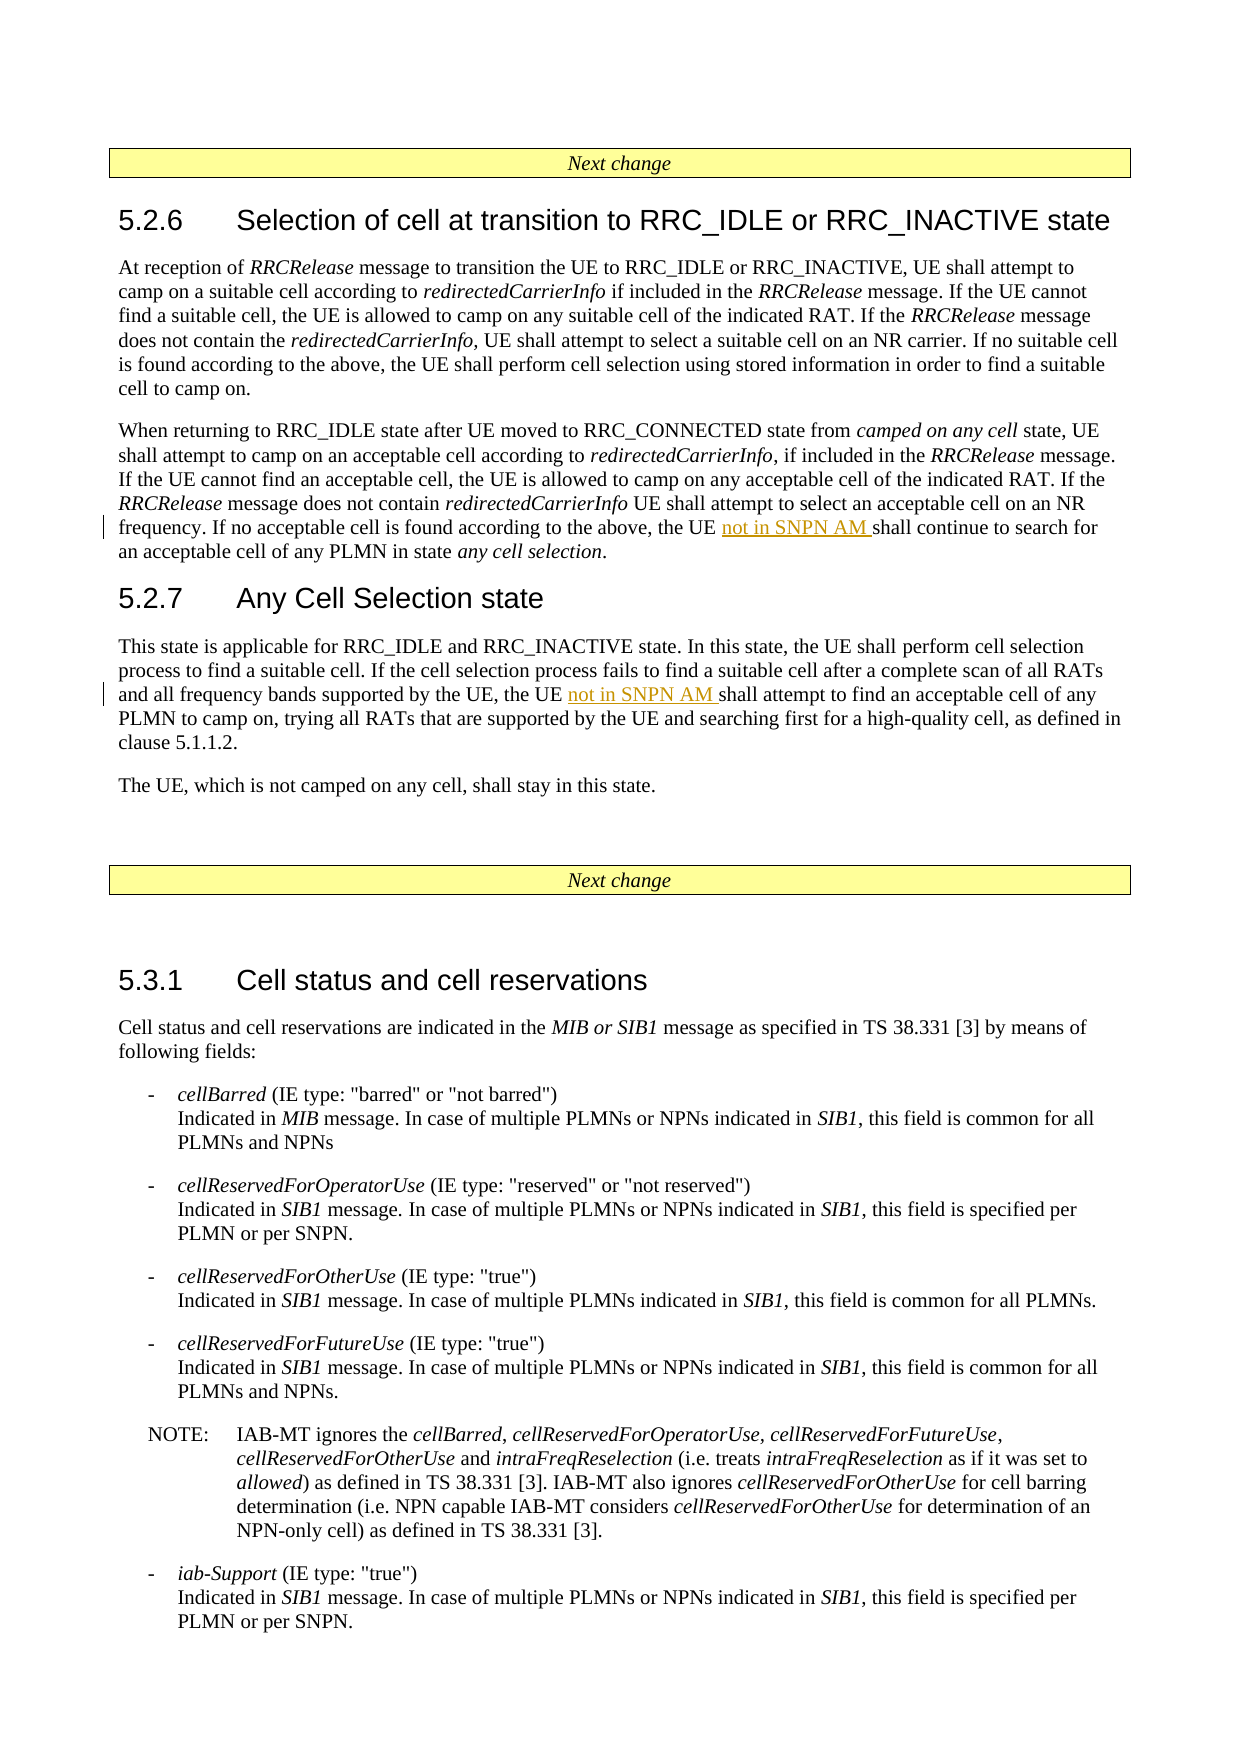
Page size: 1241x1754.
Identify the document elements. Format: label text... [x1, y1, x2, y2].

text Next change [110, 866, 1130, 894]
text Cell status and cell reservations are indicated in the MIB or SIB1 message as specified in TS 38.331 [3] by means of following fields: [118, 1015, 1122, 1063]
text - cellReservedForOtherUse (IE type: "true") Indicated in SIB1 message. In case of multiple PLMNs indicated in SIB1, this field is common for all PLMNs. [148, 1264, 1122, 1312]
text - cellBarred (IE type: "barred" or "not barred") Indicated in MIB message. In case of multiple PLMNs or NPNs indicated in SIB1, this field is common for all PLMNs and NPNs [148, 1082, 1122, 1154]
text The UE, which is not camped on any cell, shall stay in this state. [118, 773, 1122, 797]
text When returning to RRC_IDLE state after UE moved to RRC_CONNECTED state from camped on any cell state, UE shall attempt to camp on an acceptable cell according to redirectedCarrierInfo, if included in the RRCRelease message. If the UE cannot find an acceptable cell, the UE is allowed to camp on any acceptable cell of the indicated RAT. If the RRCRelease message does not contain redirectedCarrierInfo UE shall attempt to select an acceptable cell on an NR frequency. If no acceptable cell is found according to the above, the UE shall continue to search for an acceptable cell of any PLMN in state any cell selection. [118, 418, 1122, 563]
text This state is applicable for RRC_IDLE and RRC_INACTIVE state. In this state, the UE shall perform cell selection process to find a suitable cell. If the cell selection process fails to find a suitable cell after a complete scan of all RATs and all frequency bands supported by the UE, the UE shall attempt to find an acceptable cell of any PLMN to camp on, trying all RATs that are supported by the UE and searching first for a high-quality cell, as defined in clause 5.1.1.2. [118, 634, 1122, 754]
text - cellReservedForOperatorUse (IE type: "reserved" or "not reserved") Indicated in SIB1 message. In case of multiple PLMNs or NPNs indicated in SIB1, this field is specified per PLMN or per SNPN. [148, 1173, 1122, 1245]
subtitle 5.2.7 Any Cell Selection state [118, 582, 1122, 615]
text Next change [110, 149, 1130, 177]
text NOTE: IAB-MT ignores the cellBarred, cellReservedForOperatorUse, cellReservedForFutureUse, cellReservedForOtherUse and intraFreqReselection (i.e. treats intraFreqReselection as if it was set to allowed) as defined in TS 38.331 [3]. IAB-MT also ignores cellReservedForOtherUse for cell barring determination (i.e. NPN capable IAB-MT considers cellReservedForOtherUse for determination of an NPN-only cell) as defined in TS 38.331 [3]. [148, 1422, 1122, 1542]
text At reception of RRCRelease message to transition the UE to RRC_IDLE or RRC_INACTIVE, UE shall attempt to camp on a suitable cell according to redirectedCarrierInfo if included in the RRCRelease message. If the UE cannot find a suitable cell, the UE is allowed to camp on any suitable cell of the indicated RAT. If the RRCRelease message does not contain the redirectedCarrierInfo, UE shall attempt to select a suitable cell on an NR carrier. If no suitable cell is found according to the above, the UE shall perform cell selection using stored information in order to find a suitable cell to camp on. [118, 255, 1122, 400]
subtitle 5.3.1 Cell status and cell reservations [118, 963, 1122, 996]
text - iab-Support (IE type: "true") Indicated in SIB1 message. In case of multiple PLMNs or NPNs indicated in SIB1, this field is specified per PLMN or per SNPN. [148, 1561, 1122, 1633]
subtitle 5.2.6 Selection of cell at transition to RRC_IDLE or RRC_INACTIVE state [118, 203, 1122, 237]
text - cellReservedForFutureUse (IE type: "true") Indicated in SIB1 message. In case of multiple PLMNs or NPNs indicated in SIB1, this field is common for all PLMNs and NPNs. [148, 1331, 1122, 1403]
